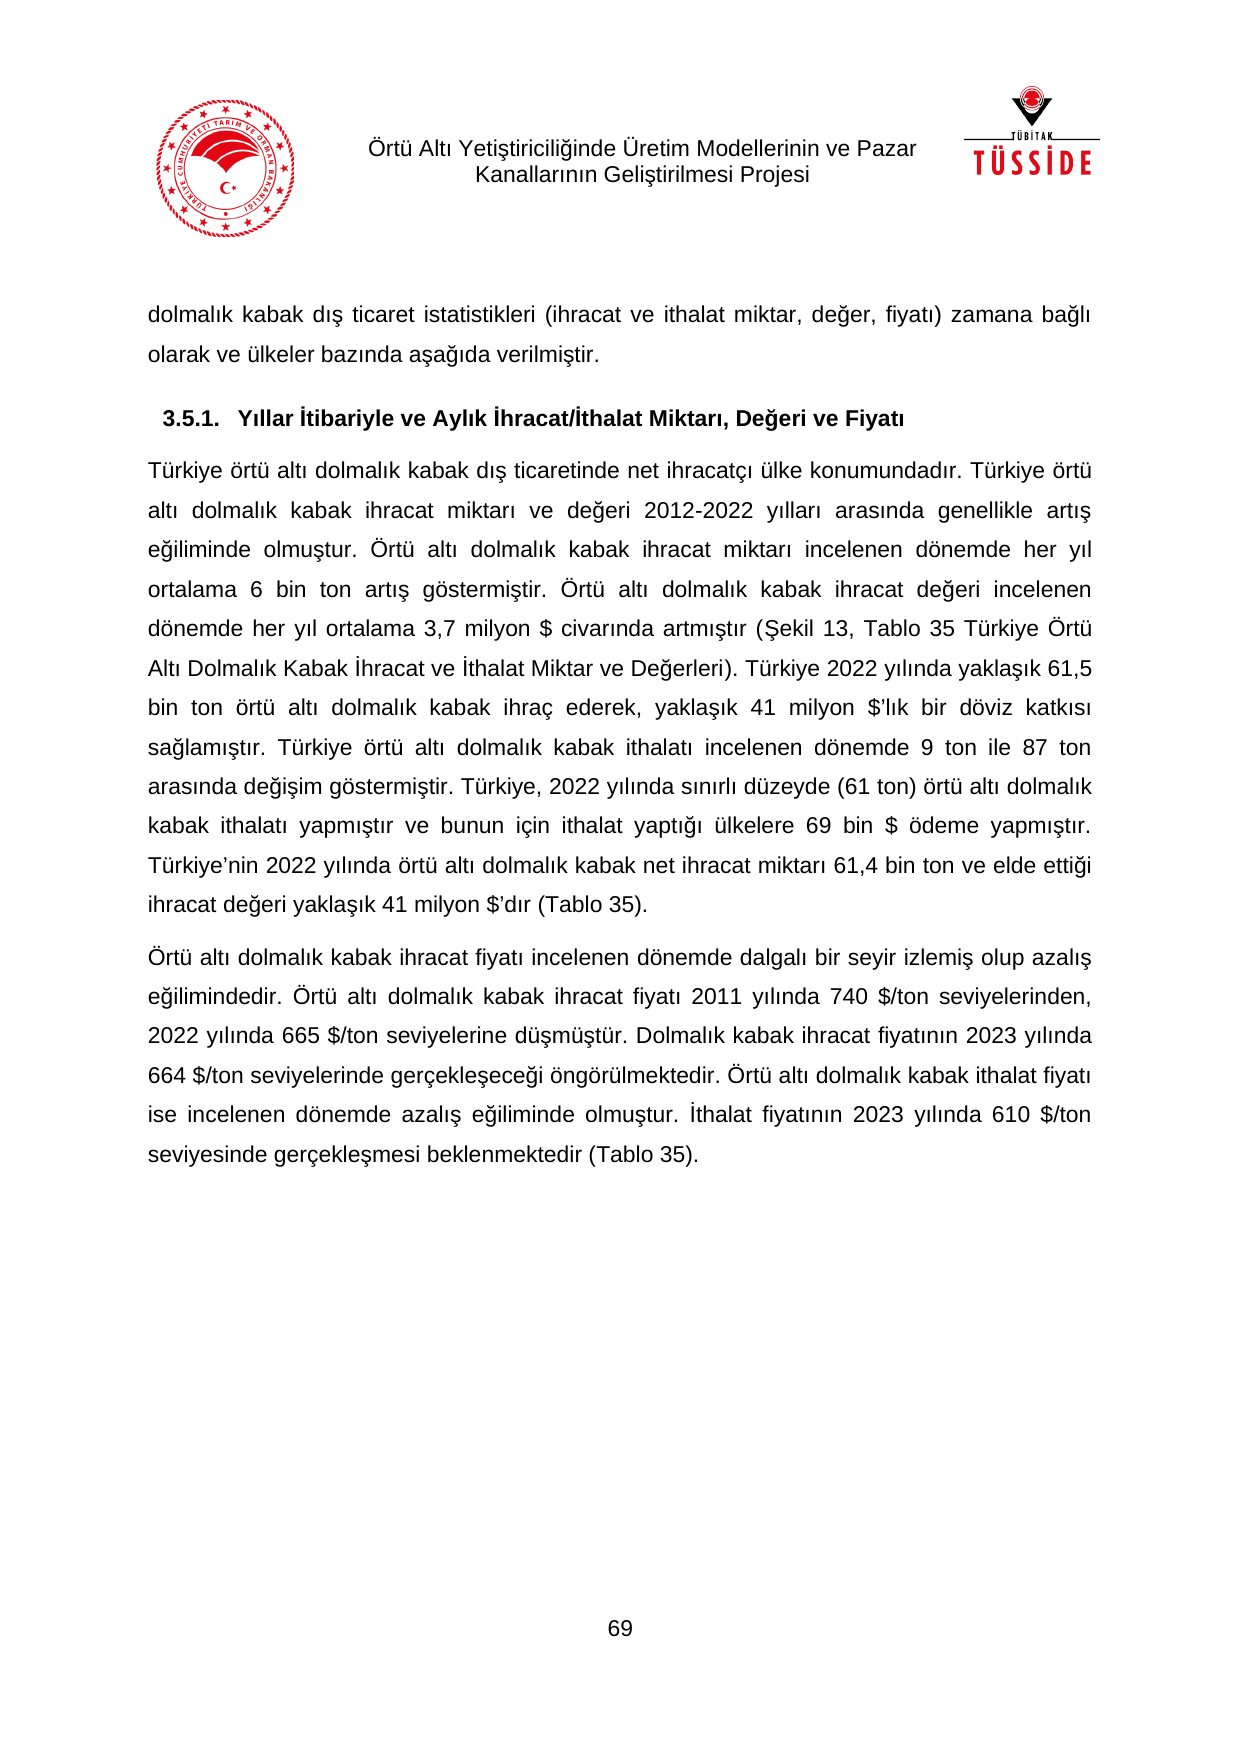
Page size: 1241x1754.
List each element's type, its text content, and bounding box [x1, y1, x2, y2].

text Örtü altı dolmalık kabak ihracat fiyatı incelenen dönemde dalgalı bir seyir izlemiş olup azalış eğilimindedir. Örtü altı dolmalık kabak ihracat fiyatı 2011 yılında 740 $/ton seviyelerinden, 2022 yılında 665 $/ton seviyelerine düşmüştür. Dolmalık kabak ihracat fiyatının 2023 yılında 664 $/ton seviyelerinde gerçekleşeceği öngörülmektedir. Örtü altı dolmalık kabak ithalat fiyatı ise incelenen dönemde azalış eğiliminde olmuştur. İthalat fiyatının 2023 yılında 610 $/ton seviyesinde gerçekleşmesi beklenmektedir (Tablo 35). [148, 943, 1093, 1167]
text Türkiye örtü altı dolmalık kabak dış ticaretinde net ihracatçı ülke konumundadır. Türkiye örtü altı dolmalık kabak ihracat miktarı ve değeri 2012-2022 yılları arasında genellikle artış eğiliminde olmuştur. Örtü altı dolmalık kabak ihracat miktarı incelenen dönemde her yıl ortalama 6 bin ton artış göstermiştir. Örtü altı dolmalık kabak ihracat değeri incelenen dönemde her yıl ortalama 3,7 milyon $ civarında artmıştır (Şekil 13, Tablo 35 Türkiye Örtü Altı Dolmalık Kabak İhracat ve İthalat Miktar ve Değerleri). Türkiye 2022 yılında yaklaşık 61,5 bin ton örtü altı dolmalık kabak ihraç ederek, yaklaşık 41 milyon $’lık bir döviz katkısı sağlamıştır. Türkiye örtü altı dolmalık kabak ithalatı incelenen dönemde 9 ton ile 87 ton arasında değişim göstermiştir. Türkiye, 2022 yılında sınırlı düzeyde (61 ton) örtü altı dolmalık kabak ithalatı yapmıştır ve bunun için ithalat yaptığı ülkelere 69 bin $ ödeme yapmıştır. Türkiye’nin 2022 yılında örtü altı dolmalık kabak net ihracat miktarı 61,4 bin ton ve elde ettiği ihracat değeri yaklaşık 41 milyon $’dır (Tablo 35). [148, 457, 1093, 918]
picture [156, 100, 294, 237]
subtitle Yıllar İtibariyle ve Aylık İhracat/İthalat Miktarı, Değeri ve Fiyatı [162, 405, 1093, 432]
picture [963, 86, 1101, 175]
